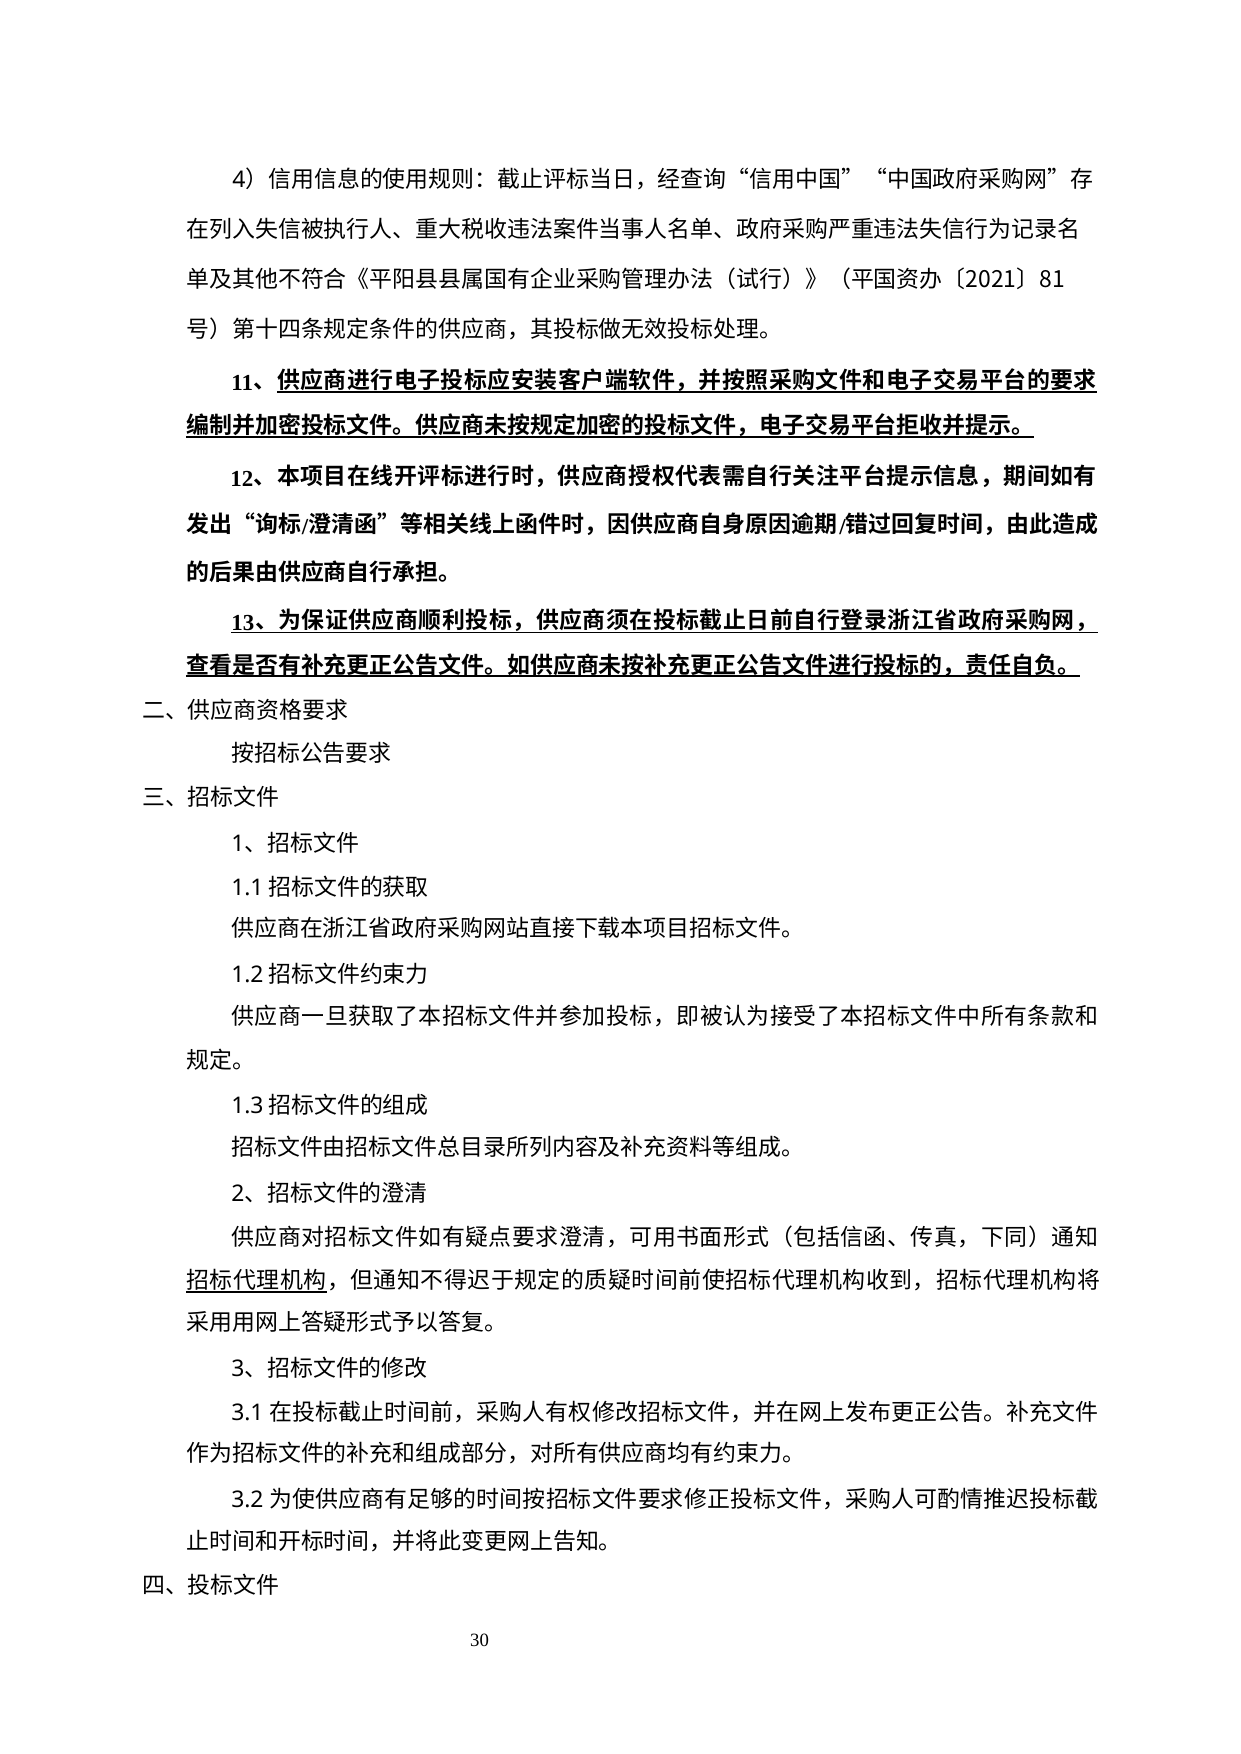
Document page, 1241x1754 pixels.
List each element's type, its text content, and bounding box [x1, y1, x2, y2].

text 1.3招标文件的组成 [186, 1077, 1099, 1121]
text 供应商一旦获取了本招标文件并参加投标，即被认为接受了本招标文件中所有条款和规定。 [186, 989, 1099, 1077]
text 1.2招标文件约束力 [186, 946, 1099, 989]
text 四、投标文件 [142, 1558, 1098, 1602]
text 供应商对招标文件如有疑点要求澄清，可用书面形式（包括信函、传真，下同）通知招标代理机构，但通知不得迟于规定的质疑时间前使招标代理机构收到，招标代理机构将采用用网上答疑形式予以答复。 [186, 1208, 1099, 1339]
text 3.2 为使供应商有足够的时间按招标文件要求修正投标文件，采购人可酌情推迟投标截止时间和开标时间，并将此变更网上告知。 [186, 1471, 1099, 1558]
text 4）信用信息的使用规则：截止评标当日，经查询“信用中国”“中国政府采购网”存在列入失信被执行人、重大税收违法案件当事人名单、政府采购严重违法失信行为记录名单及其他不符合《平阳县县属国有企业采购管理办法（试行）》（平国资办〔2021〕81号）第十四条规定条件的供应商，其投标做无效投标处理。 [186, 148, 1099, 348]
text 招标文件由招标文件总目录所列内容及补充资料等组成。 [186, 1121, 1099, 1164]
text 12、本项目在线开评标进行时，供应商授权代表需自行关注平台提示信息，期间如有发出“询标/澄清函”等相关线上函件时，因供应商自身原因逾期/错过回复时间，由此造成的后果由供应商自行承担。 [186, 443, 1099, 587]
text 1.1招标文件的获取 [186, 858, 1099, 902]
text 3.1 在投标截止时间前，采购人有权修改招标文件，并在网上发布更正公告。补充文件作为招标文件的补充和组成部分，对所有供应商均有约束力。 [186, 1383, 1099, 1471]
text 13、为保证供应商顺利投标，供应商须在投标截止日前自行登录浙江省政府采购网，查看是否有补充更正公告文件。如供应商未按补充更正公告文件进行投标的，责任自负。 [186, 587, 1099, 683]
text 按招标公告要求 [186, 727, 1099, 771]
text 1、招标文件 [186, 814, 1099, 858]
text 三、招标文件 [142, 771, 1098, 814]
text 2、招标文件的澄清 [186, 1164, 1099, 1208]
text 3、招标文件的修改 [186, 1339, 1099, 1383]
text 11、供应商进行电子投标应安装客户端软件，并按照采购文件和电子交易平台的要求编制并加密投标文件。供应商未按规定加密的投标文件，电子交易平台拒收并提示。 [186, 348, 1099, 443]
text 供应商在浙江省政府采购网站直接下载本项目招标文件。 [186, 902, 1099, 946]
text 二、供应商资格要求 [142, 683, 1098, 727]
